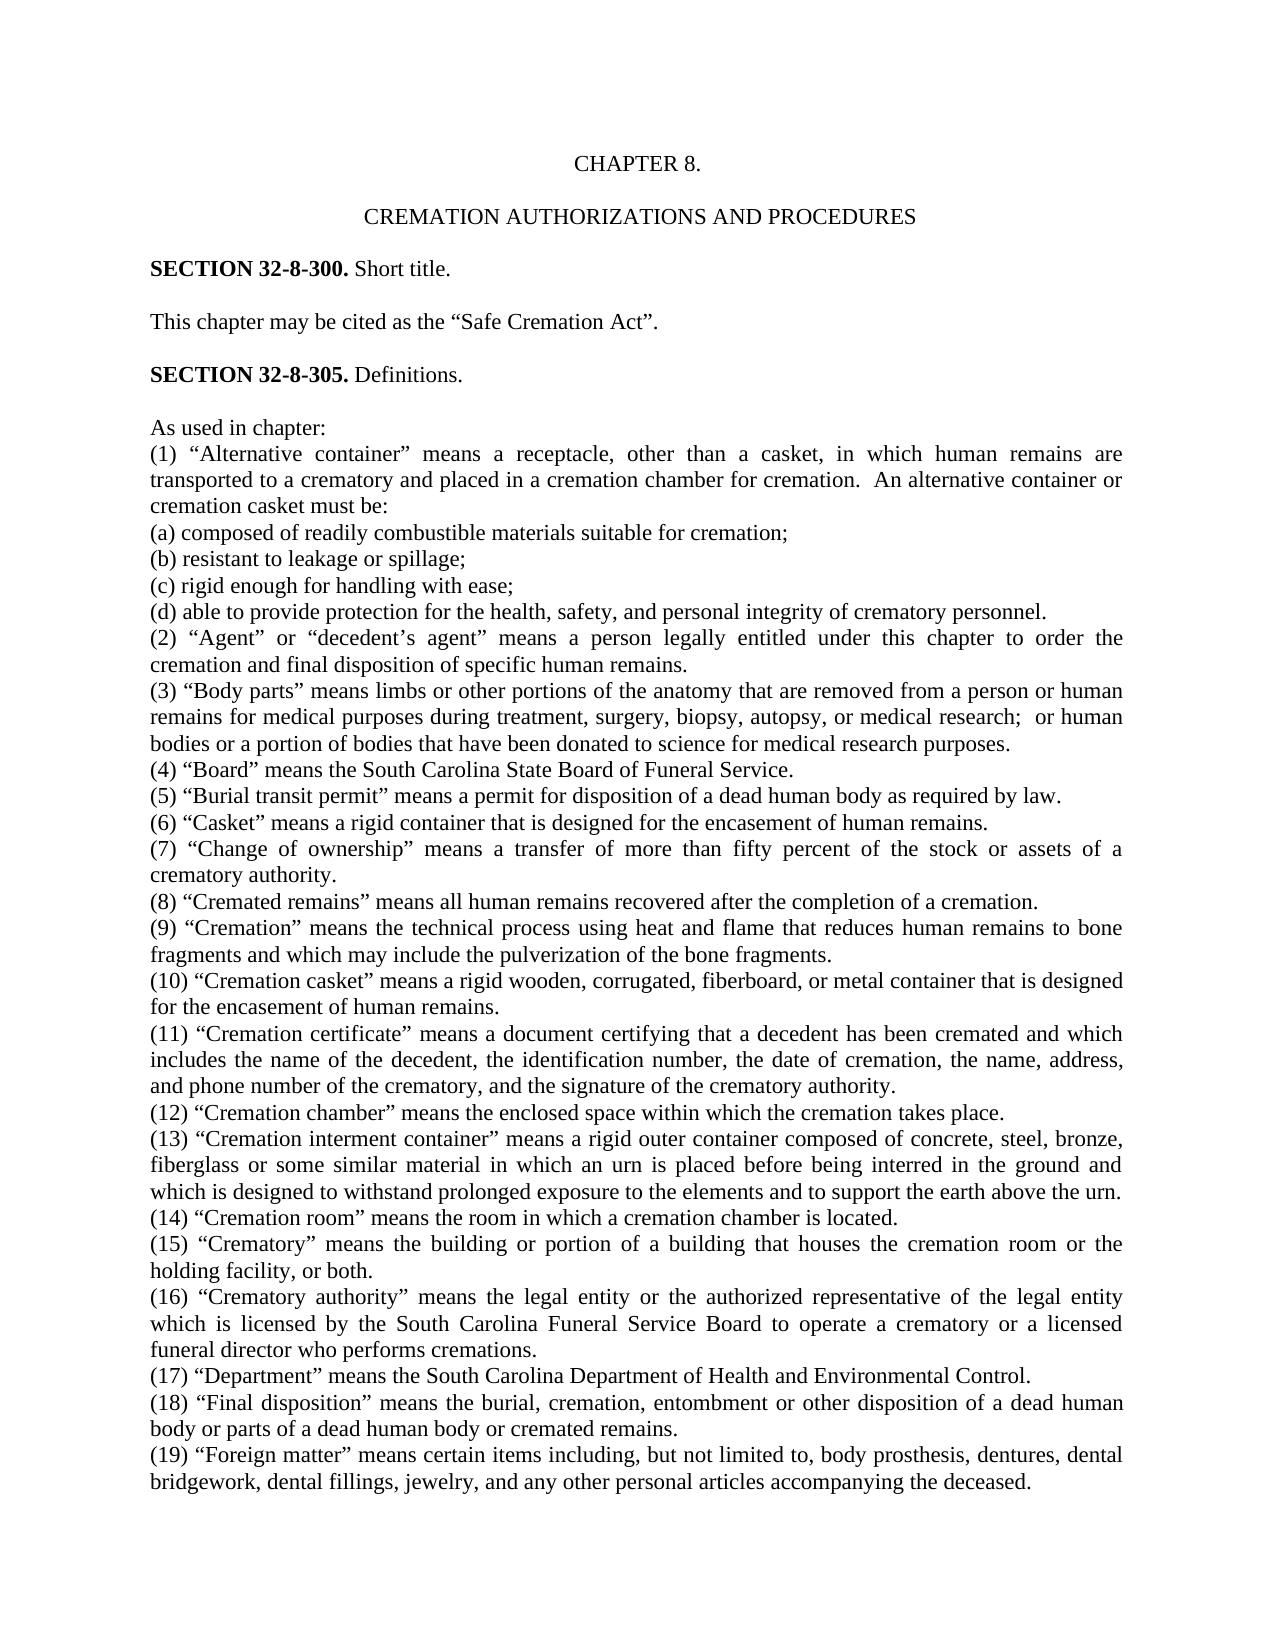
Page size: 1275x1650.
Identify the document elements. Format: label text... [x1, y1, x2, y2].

text (15) “Crematory” means the building or portion of a building that houses the cremation room or the holding facility, or both. [150, 1231, 1125, 1283]
text CHAPTER 8. [150, 150, 1125, 176]
text (8) “Cremated remains” means all human remains recovered after the completion of a cremation. [150, 888, 1125, 914]
text (6) “Casket” means a rigid container that is designed for the encasement of human remains. [150, 809, 1125, 835]
text This chapter may be cited as the “Safe Cremation Act”. [150, 308, 1125, 334]
text CREMATION AUTHORIZATIONS AND PROCEDURES [150, 203, 1125, 229]
text (16) “Crematory authority” means the legal entity or the authorized representative of the legal entity which is licensed by the South Carolina Funeral Service Board to operate a crematory or a licensed funeral director who performs cremations. [150, 1283, 1125, 1362]
text As used in chapter: [150, 413, 1125, 440]
text (d) able to provide protection for the health, safety, and personal integrity of crematory personnel. [150, 598, 1125, 624]
text (17) “Department” means the South Carolina Department of Health and Environmental Control. [150, 1362, 1125, 1389]
text (19) “Foreign matter” means certain items including, but not limited to, body prosthesis, dentures, dental bridgework, dental fillings, jewelry, and any other personal articles accompanying the deceased. [150, 1441, 1125, 1494]
text (2) “Agent” or “decedent’s agent” means a person legally entitled under this chapter to order the cremation and final disposition of specific human remains. [150, 624, 1125, 677]
text (10) “Cremation casket” means a rigid wooden, corrugated, fiberboard, or metal container that is designed for the encasement of human remains. [150, 967, 1125, 1020]
text SECTION 32-8-305. Definitions. [150, 361, 1125, 387]
text (5) “Burial transit permit” means a permit for disposition of a dead human body as required by law. [150, 782, 1125, 809]
text (b) resistant to leakage or spillage; [150, 545, 1125, 572]
text (18) “Final disposition” means the burial, cremation, entombment or other disposition of a dead human body or parts of a dead human body or cremated remains. [150, 1389, 1125, 1441]
text (12) “Cremation chamber” means the enclosed space within which the cremation takes place. [150, 1099, 1125, 1125]
text (3) “Body parts” means limbs or other portions of the anatomy that are removed from a person or human remains for medical purposes during treatment, surgery, biopsy, autopsy, or medical research; or human bodies or a portion of bodies that have been donated to science for medical research purposes. [150, 677, 1125, 756]
text (4) “Board” means the South Carolina State Board of Funeral Service. [150, 756, 1125, 782]
text (1) “Alternative container” means a receptacle, other than a casket, in which human remains are transported to a crematory and placed in a cremation chamber for cremation. An alternative container or cremation casket must be: [150, 440, 1125, 519]
text (a) composed of readily combustible materials suitable for cremation; [150, 519, 1125, 545]
text (c) rigid enough for handling with ease; [150, 572, 1125, 598]
text (11) “Cremation certificate” means a document certifying that a decedent has been cremated and which includes the name of the decedent, the identification number, the date of cremation, the name, address, and phone number of the crematory, and the signature of the crematory authority. [150, 1020, 1125, 1099]
text (9) “Cremation” means the technical process using heat and flame that reduces human remains to bone fragments and which may include the pulverization of the bone fragments. [150, 914, 1125, 967]
text (13) “Cremation interment container” means a rigid outer container composed of concrete, steel, bronze, fiberglass or some similar material in which an urn is placed before being interred in the ground and which is designed to withstand prolonged exposure to the elements and to support the earth above the urn. [150, 1125, 1125, 1204]
text (14) “Cremation room” means the room in which a cremation chamber is located. [150, 1204, 1125, 1231]
text (7) “Change of ownership” means a transfer of more than fifty percent of the stock or assets of a crematory authority. [150, 835, 1125, 888]
text SECTION 32-8-300. Short title. [150, 255, 1125, 282]
